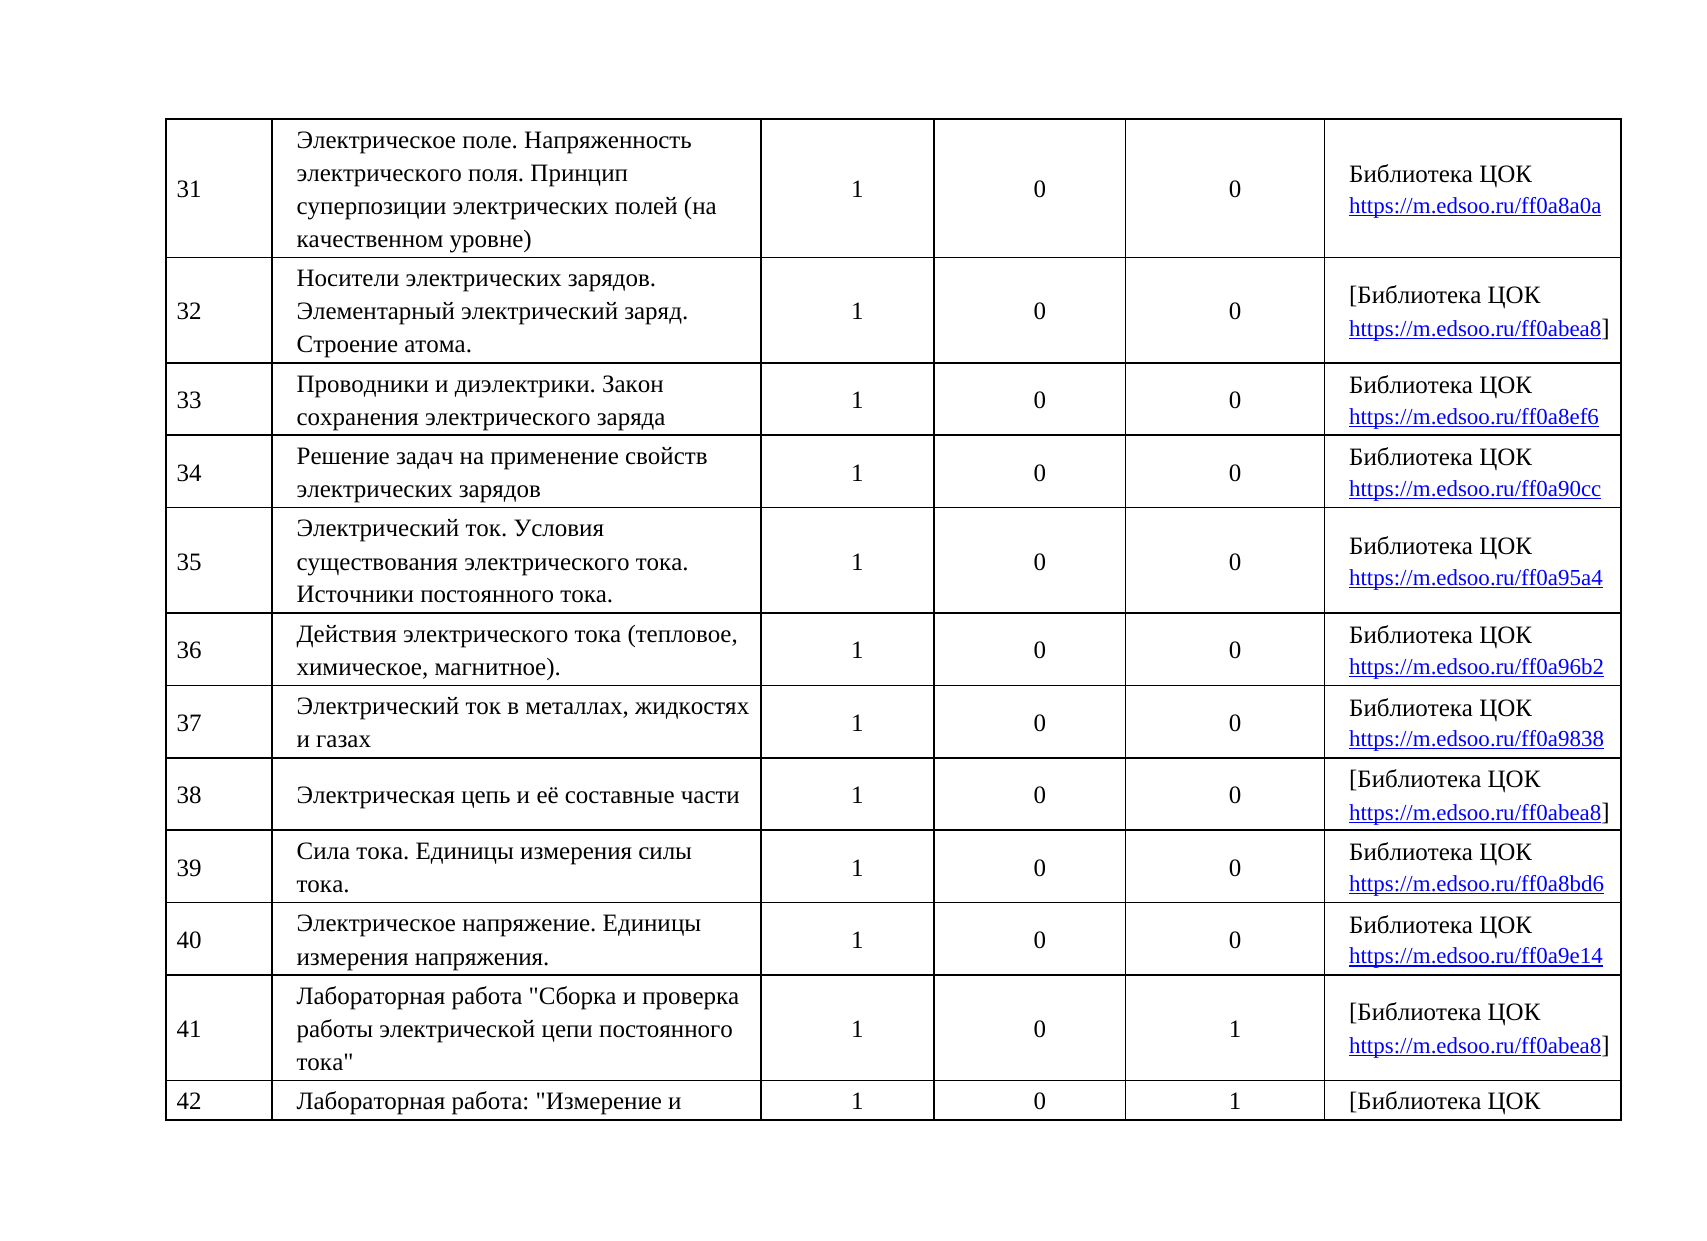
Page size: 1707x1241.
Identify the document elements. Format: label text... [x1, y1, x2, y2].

table_cell Библиотека ЦОК https://m.edsoo.ru/ff0a8a0a [1325, 120, 1620, 257]
table_cell 31 [167, 120, 271, 257]
table_cell 0 [1126, 614, 1324, 684]
table_cell Библиотека ЦОК https://m.edsoo.ru/ff0a96b2 [1325, 614, 1620, 684]
table_cell 0 [935, 686, 1125, 757]
table_cell 1 [762, 686, 933, 757]
table_cell 0 [1126, 686, 1324, 757]
table_cell 1 [762, 759, 933, 829]
table_cell 41 [167, 976, 271, 1079]
table_cell 39 [167, 831, 271, 902]
table_cell 0 [935, 831, 1125, 902]
table_cell Лабораторная работа "Сборка и проверка работы электрической цепи постоянного тока" [273, 976, 760, 1079]
table_cell 38 [167, 759, 271, 829]
table_cell 0 [935, 1081, 1125, 1119]
table_cell 0 [1126, 831, 1324, 902]
table_cell 1 [762, 831, 933, 902]
table_cell Решение задач на применение свойств электрических зарядов [273, 436, 760, 507]
table_cell 0 [935, 258, 1125, 362]
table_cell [1325, 976, 1620, 1079]
table_cell 34 [167, 436, 271, 507]
table_cell 42 [167, 1081, 271, 1119]
table_cell 33 [167, 364, 271, 434]
table_cell Библиотека ЦОК https://m.edsoo.ru/ff0a8bd6 [1325, 831, 1620, 902]
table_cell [273, 1081, 760, 1119]
table_cell 35 [167, 508, 271, 612]
table_cell 1 [1126, 1081, 1324, 1119]
table_cell Электрическое поле. Напряженность электрического поля. Принцип суперпозиции электрических полей (на качественном уровне) [273, 120, 760, 257]
table_cell Проводники и диэлектрики. Закон сохранения электрического заряда [273, 364, 760, 434]
table_cell Библиотека ЦОК https://m.edsoo.ru/ff0a95a4 [1325, 508, 1620, 612]
table_cell 0 [1126, 258, 1324, 362]
table_cell 1 [762, 436, 933, 507]
table_cell 37 [167, 686, 271, 757]
table_cell Библиотека ЦОК https://m.edsoo.ru/ff0a9838 [1325, 686, 1620, 757]
table_cell Действия электрического тока (тепловое, химическое, магнитное). [273, 614, 760, 684]
table_cell Носители электрических зарядов. Элементарный электрический заряд. Строение атома. [273, 258, 760, 362]
table_cell 0 [935, 759, 1125, 829]
table_cell 0 [1126, 508, 1324, 612]
table_cell 0 [1126, 120, 1324, 257]
table_cell 1 [762, 258, 933, 362]
table_cell Электрическое напряжение. Единицы измерения напряжения. [273, 903, 760, 974]
table_cell Библиотека ЦОК https://m.edsoo.ru/ff0a9e14 [1325, 903, 1620, 974]
table_cell [Библиотека ЦОК https://m.edsoo.ru/ff0abea8] [1325, 258, 1620, 362]
table_cell 0 [935, 364, 1125, 434]
table_cell Библиотека ЦОК https://m.edsoo.ru/ff0a8ef6 [1325, 364, 1620, 434]
table_cell 0 [935, 436, 1125, 507]
table_cell 0 [935, 614, 1125, 684]
table_cell 0 [935, 976, 1125, 1079]
table_cell 36 [167, 614, 271, 684]
table_cell Сила тока. Единицы измерения силы тока. [273, 831, 760, 902]
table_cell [1325, 1081, 1620, 1119]
table_cell Библиотека ЦОК https://m.edsoo.ru/ff0a90cc [1325, 436, 1620, 507]
table_cell 0 [935, 903, 1125, 974]
table_cell 40 [167, 903, 271, 974]
table_cell Электрический ток в металлах, жидкостях и газах [273, 686, 760, 757]
table_cell 0 [1126, 436, 1324, 507]
table_cell 1 [762, 903, 933, 974]
table_cell 0 [1126, 759, 1324, 829]
table_cell 1 [762, 364, 933, 434]
table_cell 0 [1126, 903, 1324, 974]
table_cell 1 [1126, 976, 1324, 1079]
table_cell Электрический ток. Условия существования электрического тока. Источники постоянного тока. [273, 508, 760, 612]
table_cell 0 [1126, 364, 1324, 434]
table_cell 1 [762, 508, 933, 612]
table_cell Электрическая цепь и её составные части [273, 759, 760, 829]
table_cell 1 [762, 120, 933, 257]
table_cell 1 [762, 614, 933, 684]
table_cell 32 [167, 258, 271, 362]
table_cell 0 [935, 120, 1125, 257]
table_cell 1 [762, 1081, 933, 1119]
table_cell 1 [762, 976, 933, 1079]
table_cell 0 [935, 508, 1125, 612]
table_cell [Библиотека ЦОК https://m.edsoo.ru/ff0abea8] [1325, 759, 1620, 829]
